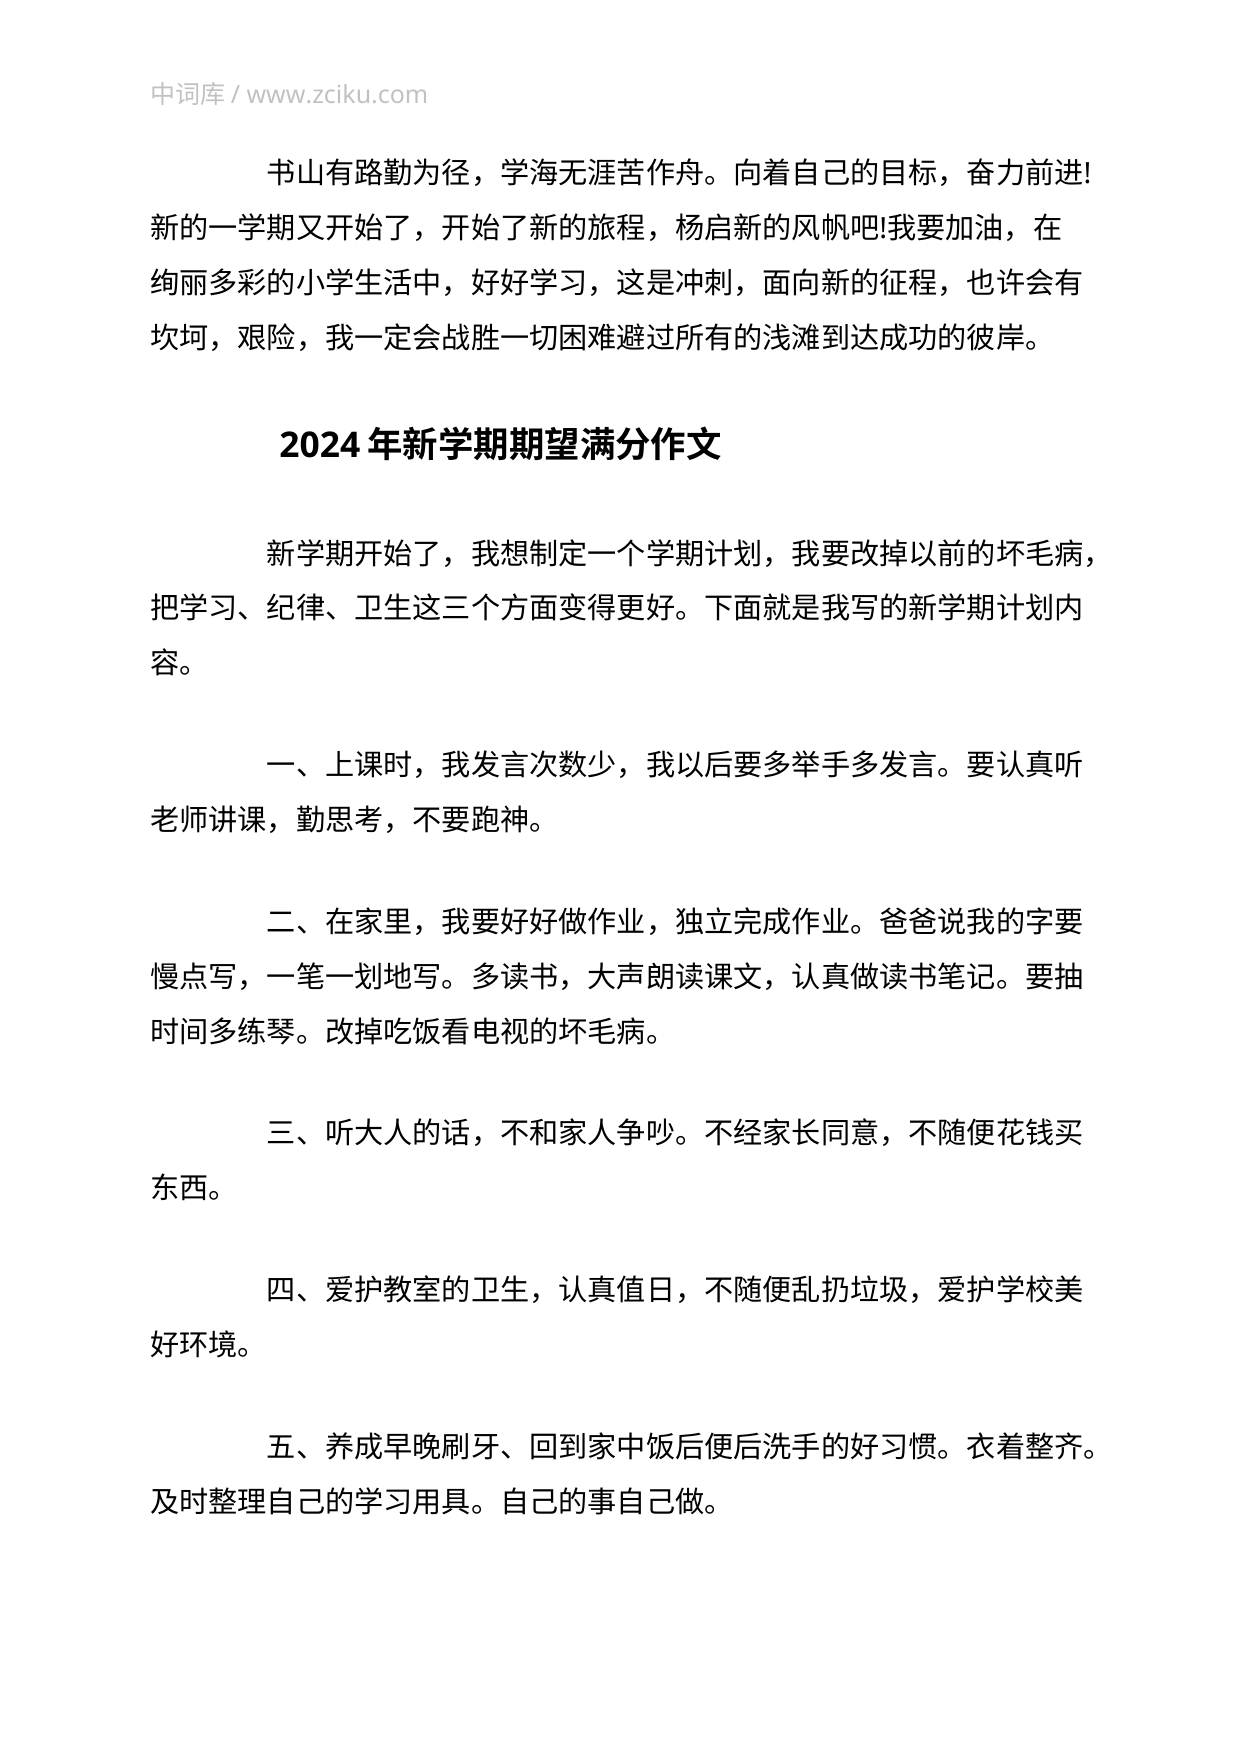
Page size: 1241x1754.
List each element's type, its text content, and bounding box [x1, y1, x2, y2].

text 2024年新学期期望满分作文 [150, 417, 1090, 468]
text 书山有路勤为径，学海无涯苦作舟。向着自己的目标，奋力前进!新的一学期又开始了，开始了新的旅程，杨启新的风帆吧!我要加油，在绚丽多彩的小学生活中，好好学习，这是冲刺，面向新的征程，也许会有坎坷，艰险，我一定会战胜一切困难避过所有的浅滩到达成功的彼岸。 [150, 150, 1090, 357]
text 一、上课时，我发言次数少，我以后要多举手多发言。要认真听老师讲课，勤思考，不要跑神。 [150, 742, 1090, 839]
text 二、在家里，我要好好做作业，独立完成作业。爸爸说我的字要慢点写，一笔一划地写。多读书，大声朗读课文，认真做读书笔记。要抽时间多练琴。改掉吃饭看电视的坏毛病。 [150, 898, 1090, 1051]
text 五、养成早晚刷牙、回到家中饭后便后洗手的好习惯。衣着整齐。及时整理自己的学习用具。自己的事自己做。 [150, 1423, 1090, 1521]
text 三、听大人的话，不和家人争吵。不经家长同意，不随便花钱买东西。 [150, 1110, 1090, 1207]
text 新学期开始了，我想制定一个学期计划，我要改掉以前的坏毛病，把学习、纪律、卫生这三个方面变得更好。下面就是我写的新学期计划内容。 [150, 530, 1090, 682]
text 四、爱护教室的卫生，认真值日，不随便乱扔垃圾，爱护学校美好环境。 [150, 1267, 1090, 1364]
